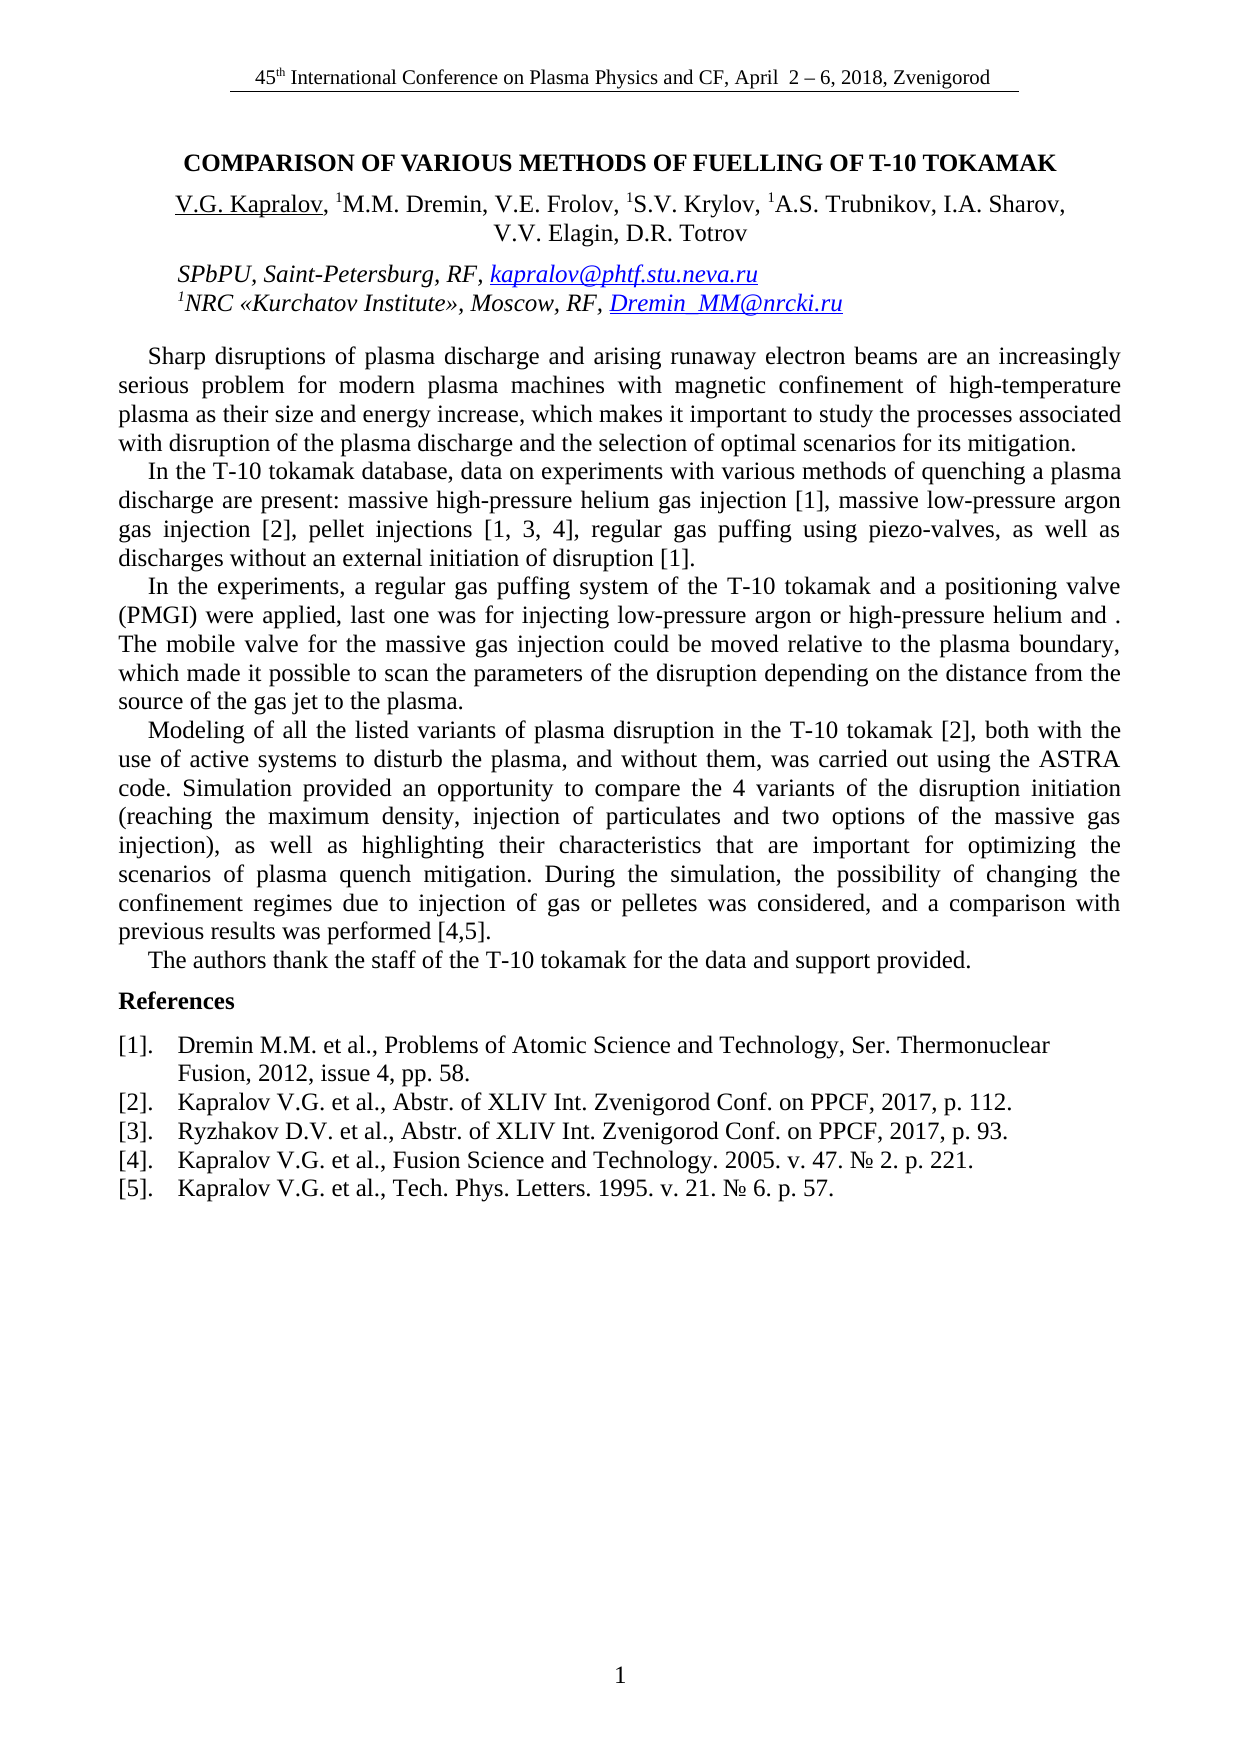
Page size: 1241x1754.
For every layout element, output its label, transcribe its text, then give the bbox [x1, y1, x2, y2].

text In the T-10 tokamak database, data on experiments with various methods of quenching a plasma discharge are present: massive high-pressure helium gas injection [1], massive low-pressure argon gas injection [2], pellet injections [1, 3, 4], regular gas puffing using piezo-valves, as well as discharges without an external initiation of disruption [1]. [118, 456, 1122, 571]
text Sharp disruptions of plasma discharge and arising runaway electron beams are an increasingly serious problem for modern plasma machines with magnetic confinement of high-temperature plasma as their size and energy increase, which makes it important to study the processes associated with disruption of the plasma discharge and the selection of optimal scenarios for its mitigation. [118, 341, 1122, 456]
text Dremin M.M. et al., Problems of Atomic Science and Technology, Ser. Thermonuclear Fusion, 2012, issue 4, pp. 58. [118, 1030, 1122, 1087]
text SPbPU, Saint-Petersburg, RF, kapralov@phtf.stu.neva.ru 1NRC «Kurchatov Institute», , RF, Dremin_MM@nrcki.ru [177, 259, 1122, 316]
title COMPARISON OF VARIOUS METHODS OF FUELLING OF T-10 TOKAMAK [118, 148, 1122, 176]
title References [118, 986, 1122, 1015]
text Kapralov V.G. et al., Tech. Phys. Letters. 1995. v. 21. № 6. p. 57. [118, 1173, 1122, 1202]
text Kapralov V.G. et al., Abstr. of XLIV Int. Zvenigorod Conf. on PPCF, 2017, p. 112. [118, 1087, 1122, 1116]
text V.G. Kapralov, 1M.M. Dremin, V.E. Frolov, 1S.V. Krylov, 1A.S. Trubnikov, I.A. Sharov, V.V. Elagin, D.R. Totrov [159, 189, 1081, 246]
text Ryzhakov D.V. et al., Abstr. of XLIV Int. Zvenigorod Conf. on PPCF, 2017, p. 93. [118, 1116, 1122, 1145]
text The authors thank the staff of the T-10 tokamak for the data and support provided. [118, 945, 1122, 974]
text Modeling of all the listed variants of plasma disruption in the T-10 tokamak [2], both with the use of active systems to disturb the plasma, and without them, was carried out using the ASTRA code. Simulation provided an opportunity to compare the 4 variants of the disruption initiation (reaching the maximum density, injection of particulates and two options of the massive gas injection), as well as highlighting their characteristics that are important for optimizing the scenarios of plasma quench mitigation. During the simulation, the possibility of changing the confinement regimes due to injection of gas or pelletes was considered, and a comparison with previous results was performed [4,5]. [118, 715, 1122, 945]
text Kapralov V.G. et al., Fusion Science and Technology. 2005. v. 47. № 2. p. 221. [118, 1145, 1122, 1173]
text In the experiments, a regular gas puffing system of the T-10 tokamak and a positioning valve (PMGI) were applied, last one was for injecting low-pressure argon or high-pressure helium and . The mobile valve for the massive gas injection could be moved relative to the plasma boundary, which made it possible to scan the parameters of the disruption depending on the distance from the source of the gas jet to the plasma. [118, 571, 1122, 715]
